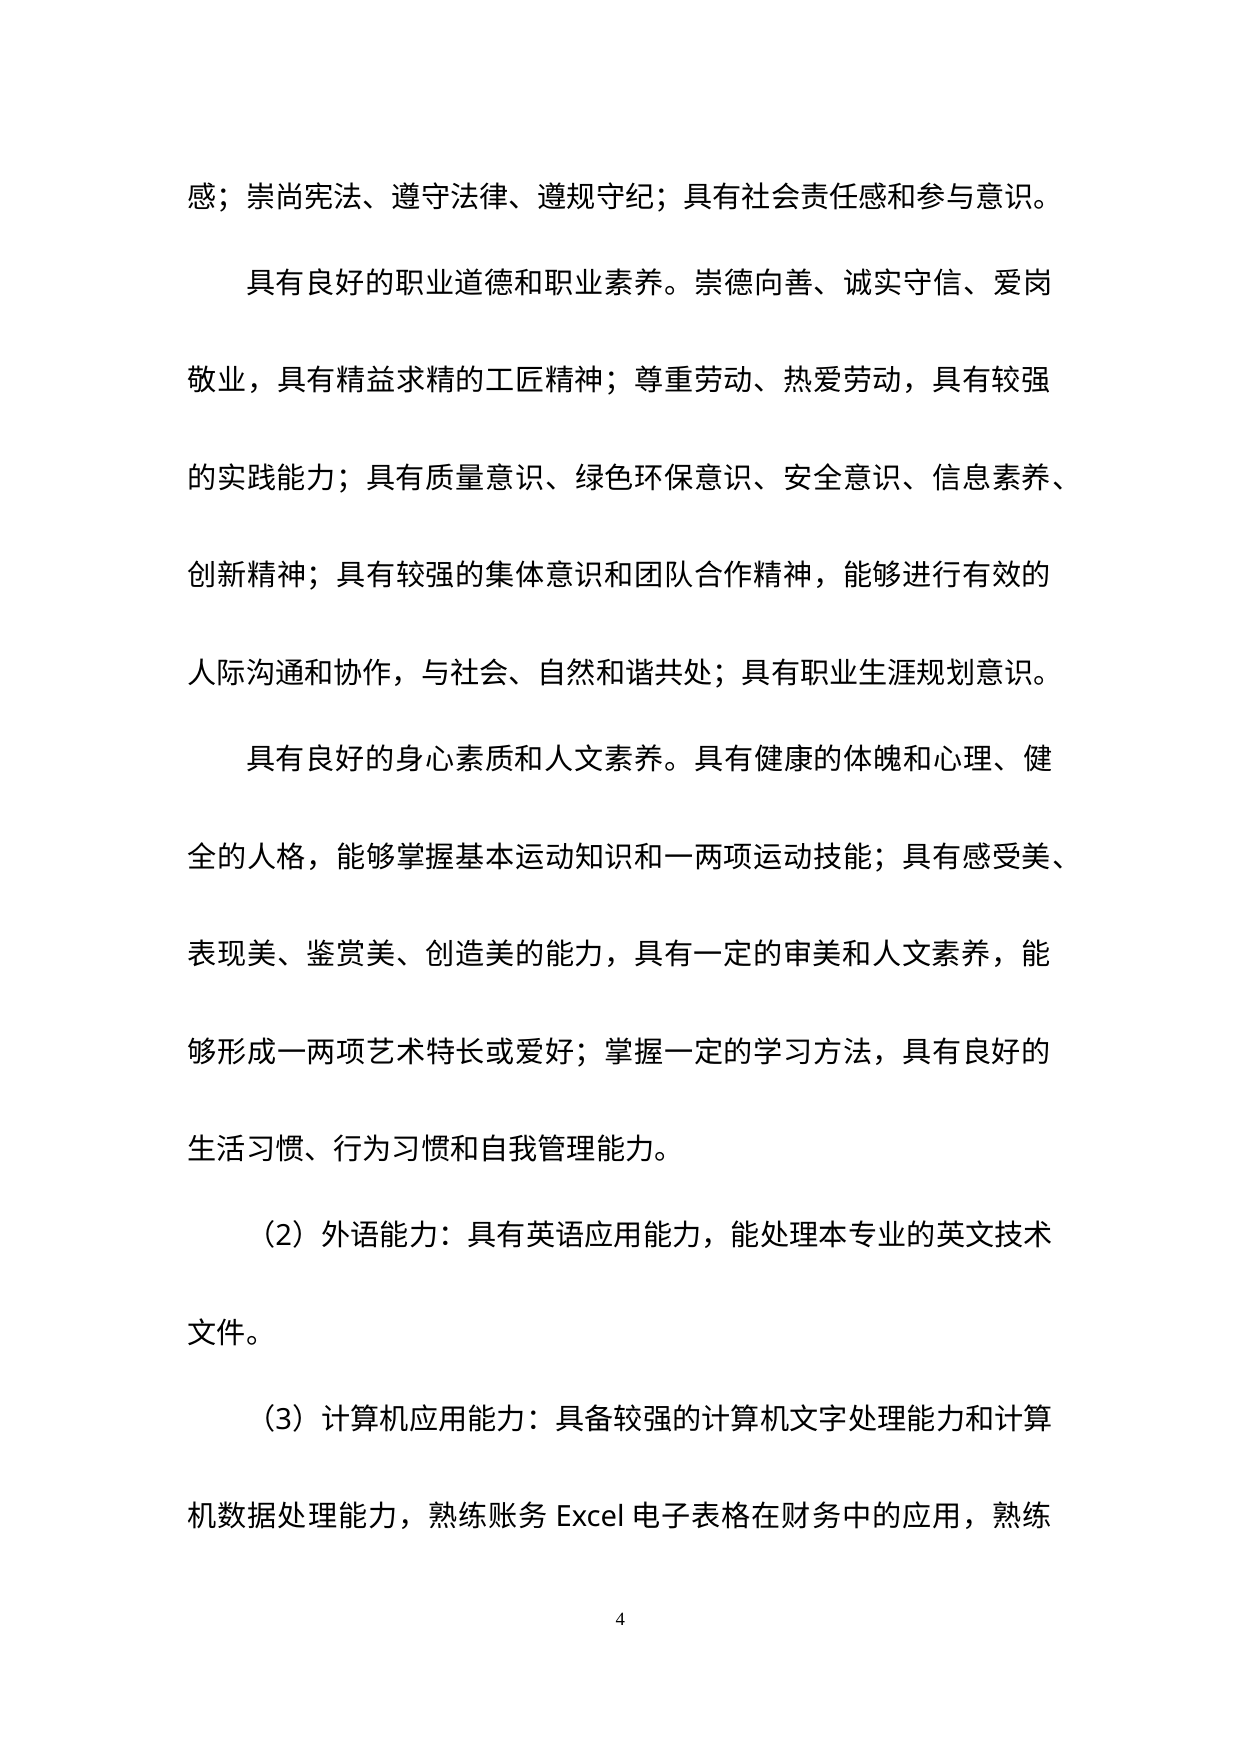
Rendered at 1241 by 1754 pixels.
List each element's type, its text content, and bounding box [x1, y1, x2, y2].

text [187, 1384, 1053, 1547]
text （2）外语能力：具有英语应用能力，能处理本专业的英文技术文件。 [187, 1200, 1053, 1363]
text 具有良好的职业道德和职业素养。崇德向善、诚实守信、爱岗敬业，具有精益求精的工匠精神；尊重劳动、热爱劳动，具有较强的实践能力；具有质量意识、绿色环保意识、安全意识、信息素养、创新精神；具有较强的集体意识和团队合作精神，能够进行有效的人际沟通和协作，与社会、自然和谐共处；具有职业生涯规划意识。 [187, 248, 1053, 703]
text 具有良好的身心素质和人文素养。具有健康的体魄和心理、健全的人格，能够掌握基本运动知识和一两项运动技能；具有感受美、表现美、鉴赏美、创造美的能力，具有一定的审美和人文素养，能够形成一两项艺术特长或爱好；掌握一定的学习方法，具有良好的生活习惯、行为习惯和自我管理能力。 [187, 724, 1053, 1179]
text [187, 162, 1053, 227]
